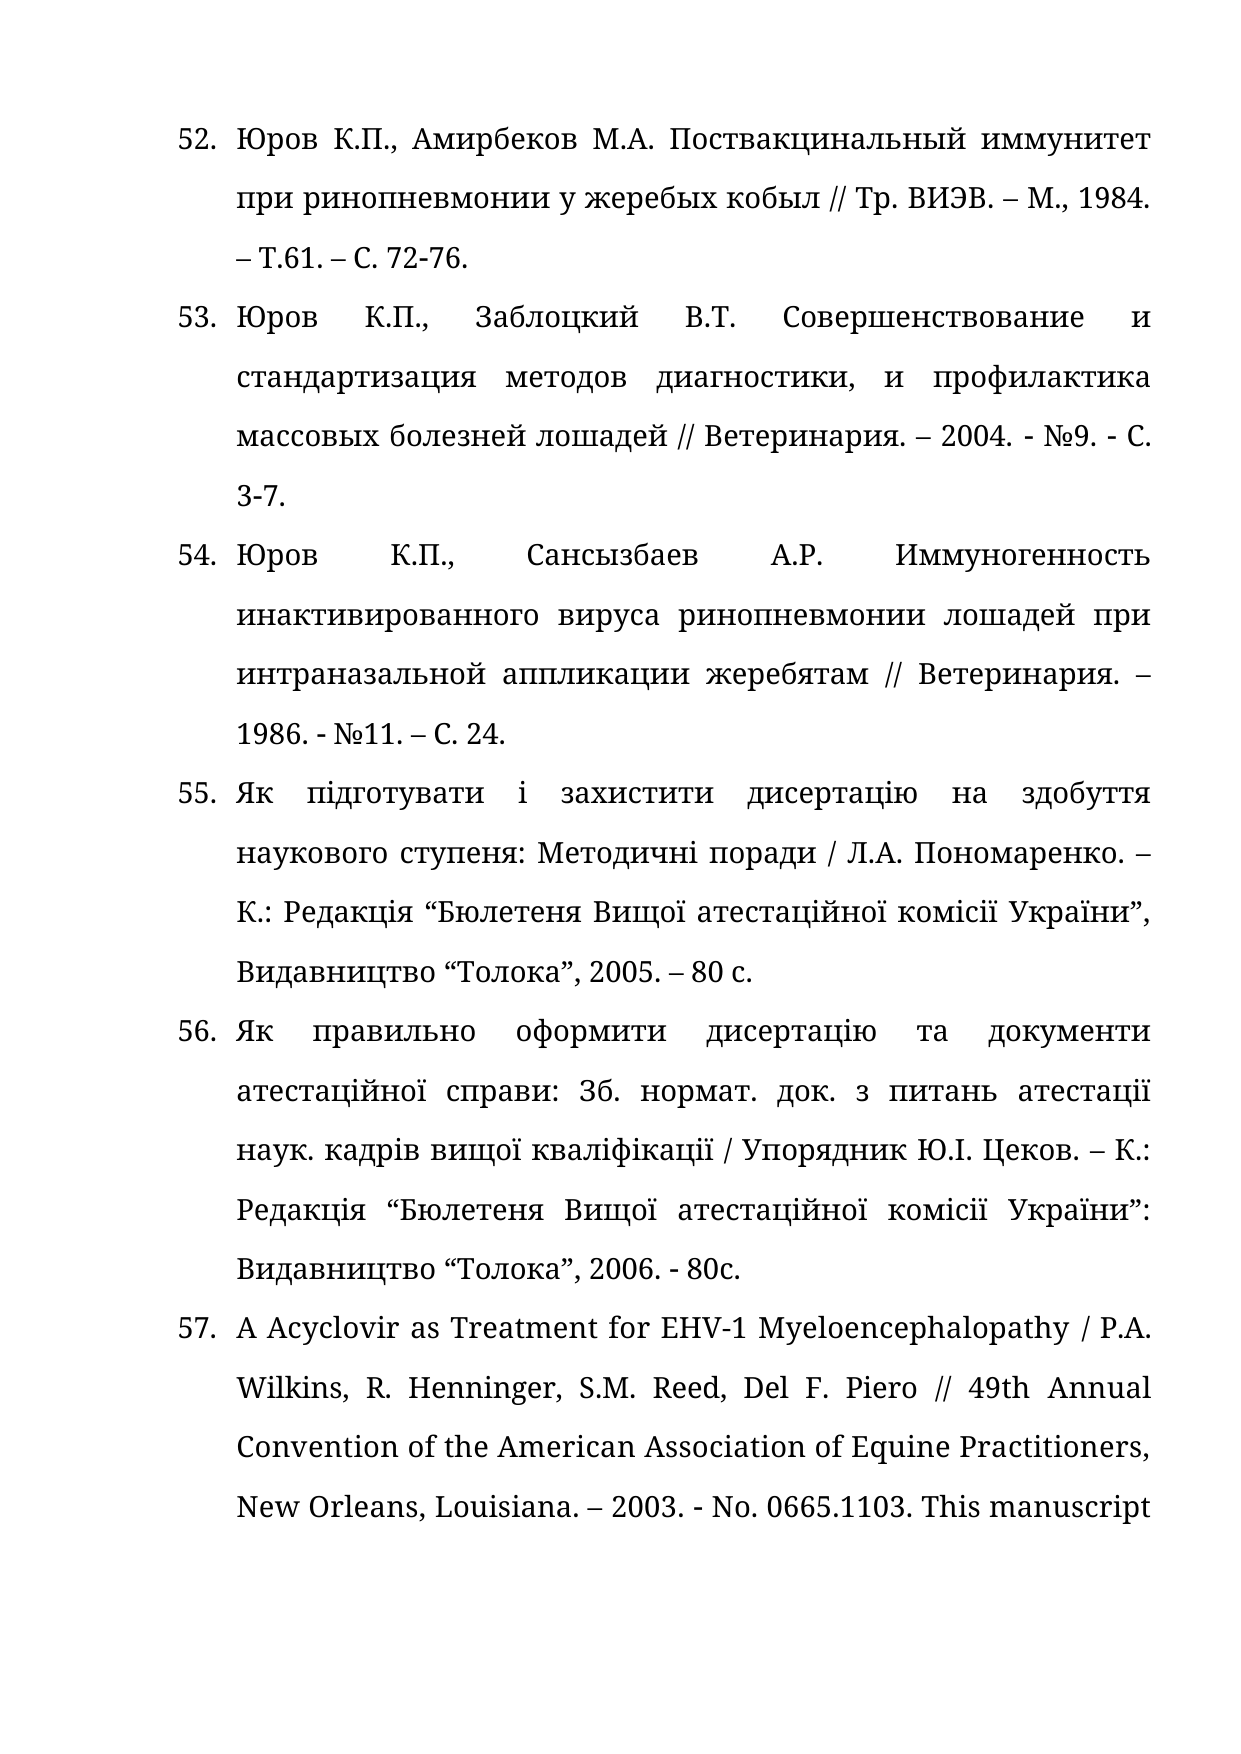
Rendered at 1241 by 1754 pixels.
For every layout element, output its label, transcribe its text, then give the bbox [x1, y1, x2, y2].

list Юров К.П., Заблоцкий В.Т. Совершенствование и стандартизация методов диагностики, и профилактика массовых болезней лошадей // Ветеринария. – 2004. №9. С. 37. [177, 297, 1152, 515]
list Як підготувати і захистити дисертацію на здобуття наукового ступеня: Методичні поради / Л.А. Пономаренко. – К.: Редакція “Бюлетеня Вищої атестаційної комісії України”, Видавництво “Толока”, 2005. – 80 с. [177, 772, 1152, 991]
list Юров К.П., Сансызбаев А.Р. Иммуногенность инактивированного вируса ринопневмонии лошадей при интраназальной аппликации жеребятам // Ветеринария. – 1986. №11. – С. 24. [177, 534, 1152, 753]
list Як правильно оформити дисертацію та документи атестаційної справи: Зб. нормат. док. з питань атестації наук. кадрів вищої кваліфікації / Упорядник Ю.І. Цеков. – К.: Редакція “Бюлетеня Вищої атестаційної комісії України”: Видавництво “Толока”, 2006. 80с. [177, 1010, 1152, 1288]
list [177, 1308, 1152, 1526]
list Юров К.П., Амирбеков М.А. Поствакцинальный иммунитет при ринопневмонии у жеребых кобыл // Тр. ВИЭВ. – М., 1984. – Т.61. – С. 7276. [177, 118, 1152, 277]
